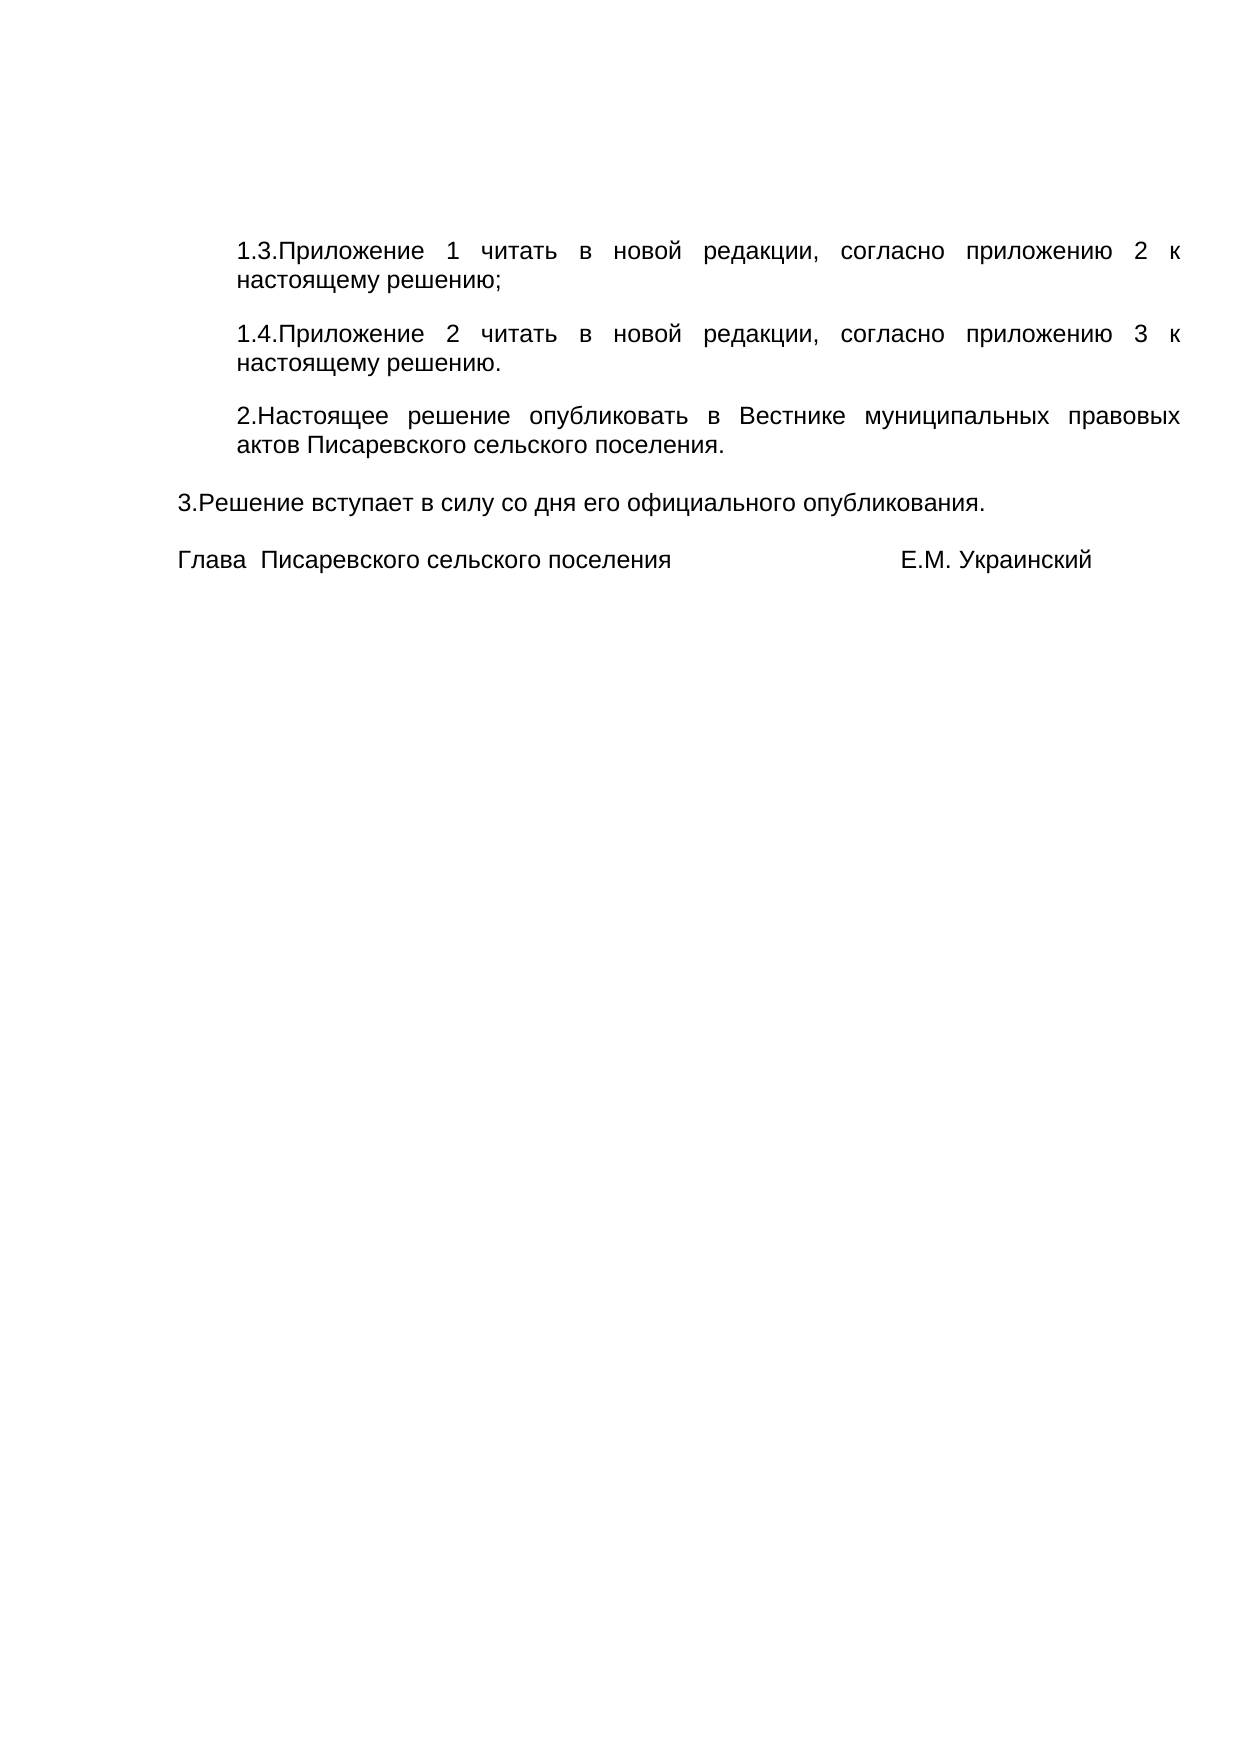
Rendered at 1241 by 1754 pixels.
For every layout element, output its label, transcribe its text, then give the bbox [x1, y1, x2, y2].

text 3.Решение вступает в силу со дня его официального опубликования. [177, 487, 1181, 516]
text 2.Настоящее решение опубликовать в Вестнике муниципальных правовых актов Писаревского сельского поселения. [236, 401, 1181, 459]
text 1.4.Приложение 2 читать в новой редакции, согласно приложению 3 к настоящему решению. [236, 319, 1181, 376]
text Глава Писаревского сельского поселения Е.М. Украинский [177, 545, 1181, 574]
text 1.3.Приложение 1 читать в новой редакции, согласно приложению 2 к настоящему решению; [236, 236, 1181, 294]
